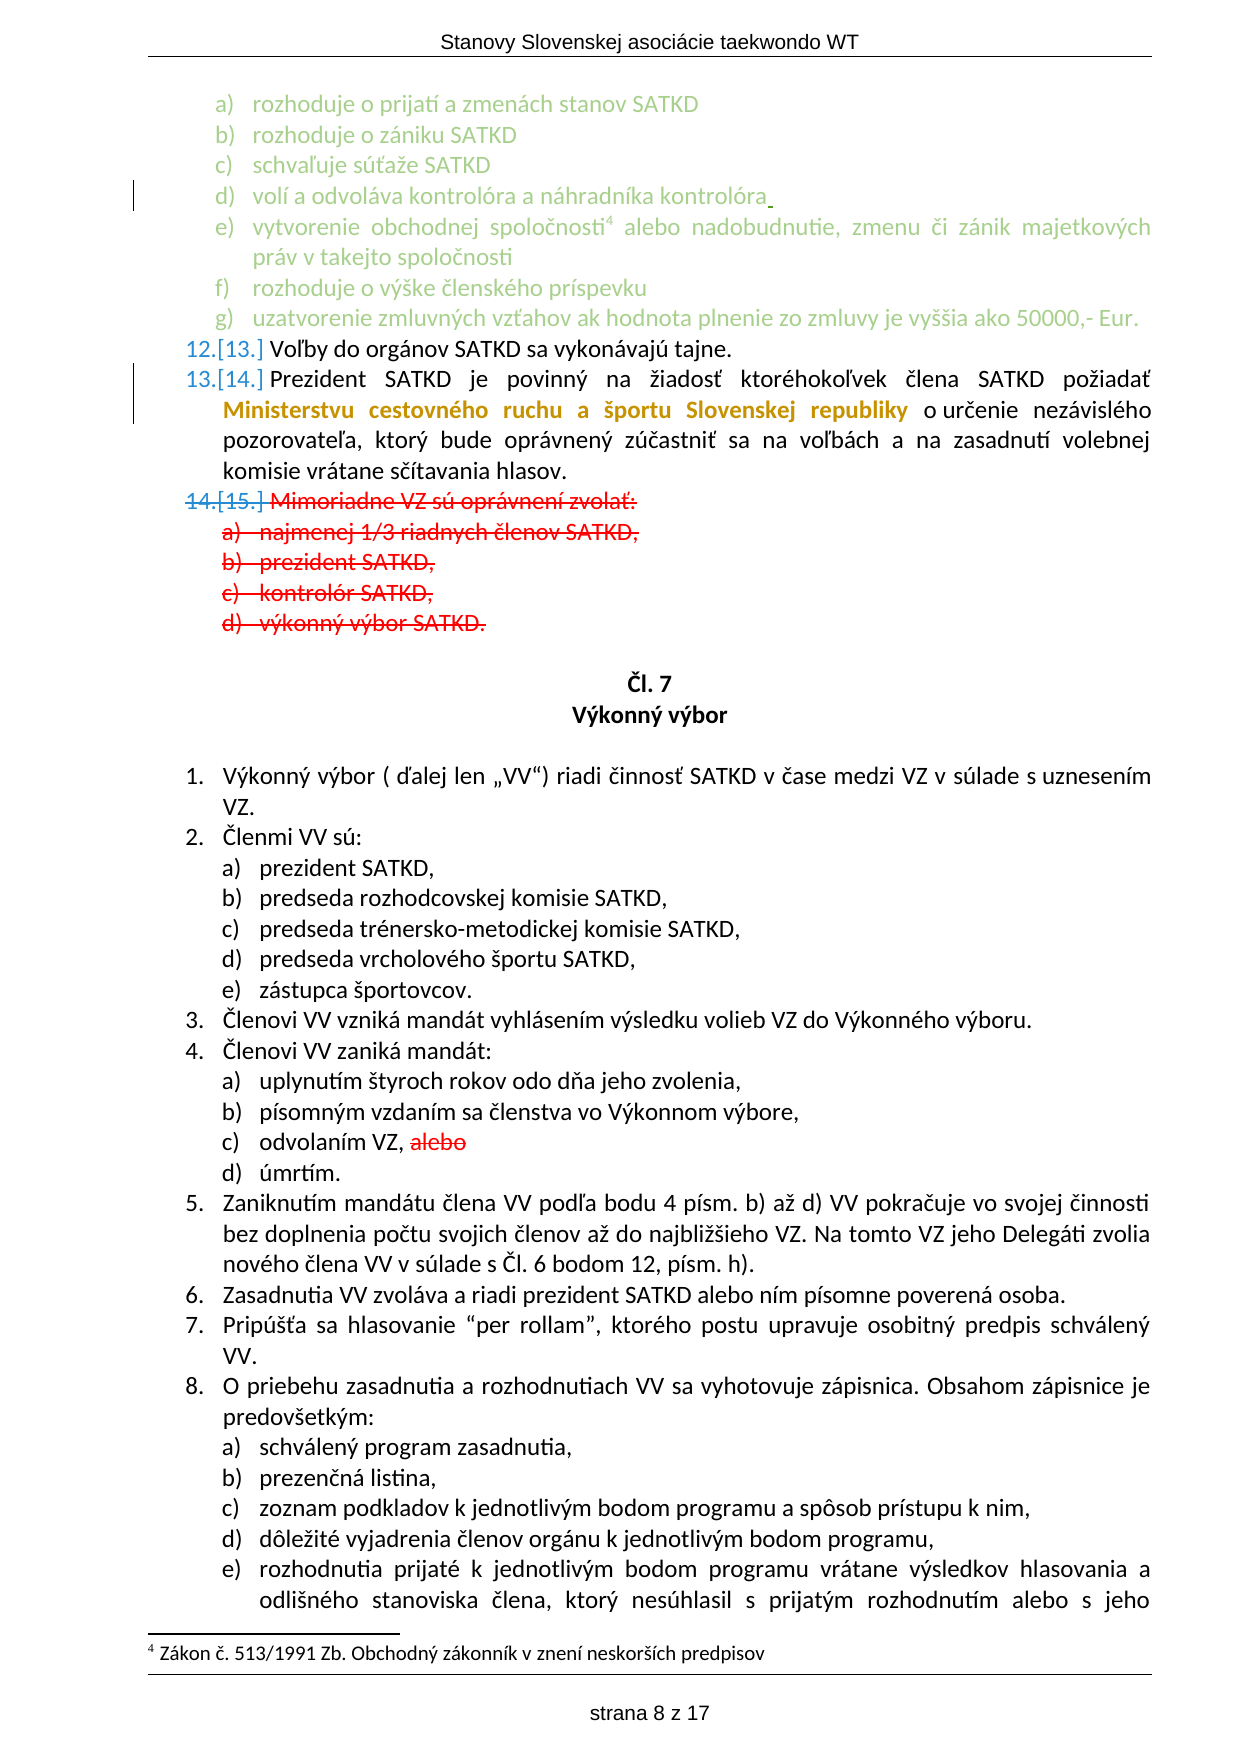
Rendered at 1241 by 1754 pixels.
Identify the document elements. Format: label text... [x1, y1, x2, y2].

list kontrolór SATKD, [222, 577, 1152, 607]
list vytvorenie obchodnej spoločnosti alebo nadobudnutie, zmenu či zánik majetkových práv v takejto spoločnosti [215, 211, 1152, 272]
list O priebehu zasadnutia a rozhodnutiach VV sa vyhotovuje zápisnica. Obsahom zápisnice je predovšetkým: [185, 1371, 1152, 1432]
list rozhoduje o zániku SATKD [215, 119, 1152, 150]
list prezident SATKD, [222, 546, 1152, 577]
list Pripúšťa sa hlasovanie “per rollam”, ktorého postu upravuje osobitný predpis schválený VV. [185, 1309, 1152, 1371]
list predseda rozhodcovskej komisie SATKD, [222, 882, 1152, 913]
list výkonný výbor SATKD. [222, 607, 1152, 638]
list Zaniknutím mandátu člena VV podľa bodu 4 písm. b) až d) VV pokračuje vo svojej činnosti bez doplnenia počtu svojich členov až do najbližšieho VZ. Na tomto VZ jeho Delegáti zvolia nového člena VV v súlade s Čl. 6 bodom 12, písm. h). [185, 1187, 1152, 1279]
list prezenčná listina, [222, 1462, 1152, 1493]
list uplynutím štyroch rokov odo dňa jeho zvolenia, [222, 1065, 1152, 1096]
list schvaľuje súťaže SATKD [215, 150, 1152, 180]
list Prezident SATKD je povinný na žiadosť ktoréhokoľvek člena SATKD požiadať Ministerstvu cestovného ruchu a športu Slovenskej republiky o určenie nezávislého pozorovateľa, ktorý bude oprávnený zúčastniť sa na voľbách a na zasadnutí volebnej komisie vrátane sčítavania hlasov. [185, 363, 1152, 485]
list Členovi VV zaniká mandát: [185, 1035, 1152, 1065]
list rozhoduje o prijatí a zmenách stanov SATKD [215, 89, 1152, 119]
list zástupca športovcov. [222, 974, 1152, 1004]
list predseda trénersko-metodickej komisie SATKD, [222, 913, 1152, 943]
list písomným vzdaním sa členstva vo Výkonnom výbore, [222, 1096, 1152, 1126]
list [222, 1554, 1152, 1615]
list Mimoriadne VZ sú oprávnení zvolať: [185, 485, 1152, 516]
list uzatvorenie zmluvných vzťahov ak hodnota plnenie zo zmluvy je vyššia ako 50000,- Eur. [215, 302, 1152, 333]
list úmrtím. [222, 1157, 1152, 1187]
list Voľby do orgánov SATKD sa vykonávajú tajne. [185, 333, 1152, 363]
list odvolaním VZ, alebo [222, 1126, 1152, 1157]
list dôležité vyjadrenia členov orgánu k jednotlivým bodom programu, [222, 1523, 1152, 1554]
list predseda vrcholového športu SATKD, [222, 943, 1152, 974]
list Členovi VV vzniká mandát vyhlásením výsledku volieb VZ do Výkonného výboru. [185, 1004, 1152, 1035]
list Členmi VV sú: [185, 821, 1152, 852]
list rozhoduje o výške členského príspevku [215, 272, 1152, 302]
list prezident SATKD, [222, 852, 1152, 882]
list volí a odvoláva kontrolóra a náhradníka kontrolóra [215, 180, 1152, 211]
list zoznam podkladov k jednotlivým bodom programu a spôsob prístupu k nim, [222, 1493, 1152, 1523]
list najmenej 1/3 riadnych členov SATKD, [222, 516, 1152, 546]
list Zasadnutia VV zvoláva a riadi prezident SATKD alebo ním písomne poverená osoba. [185, 1279, 1152, 1309]
list Výkonný výbor ( ďalej len „VV“) riadi činnosť SATKD v čase medzi VZ v súlade s uznesením VZ. [185, 760, 1152, 821]
text Čl. 7 [148, 668, 1152, 699]
text Výkonný výbor [148, 699, 1152, 729]
list schválený program zasadnutia, [222, 1432, 1152, 1462]
